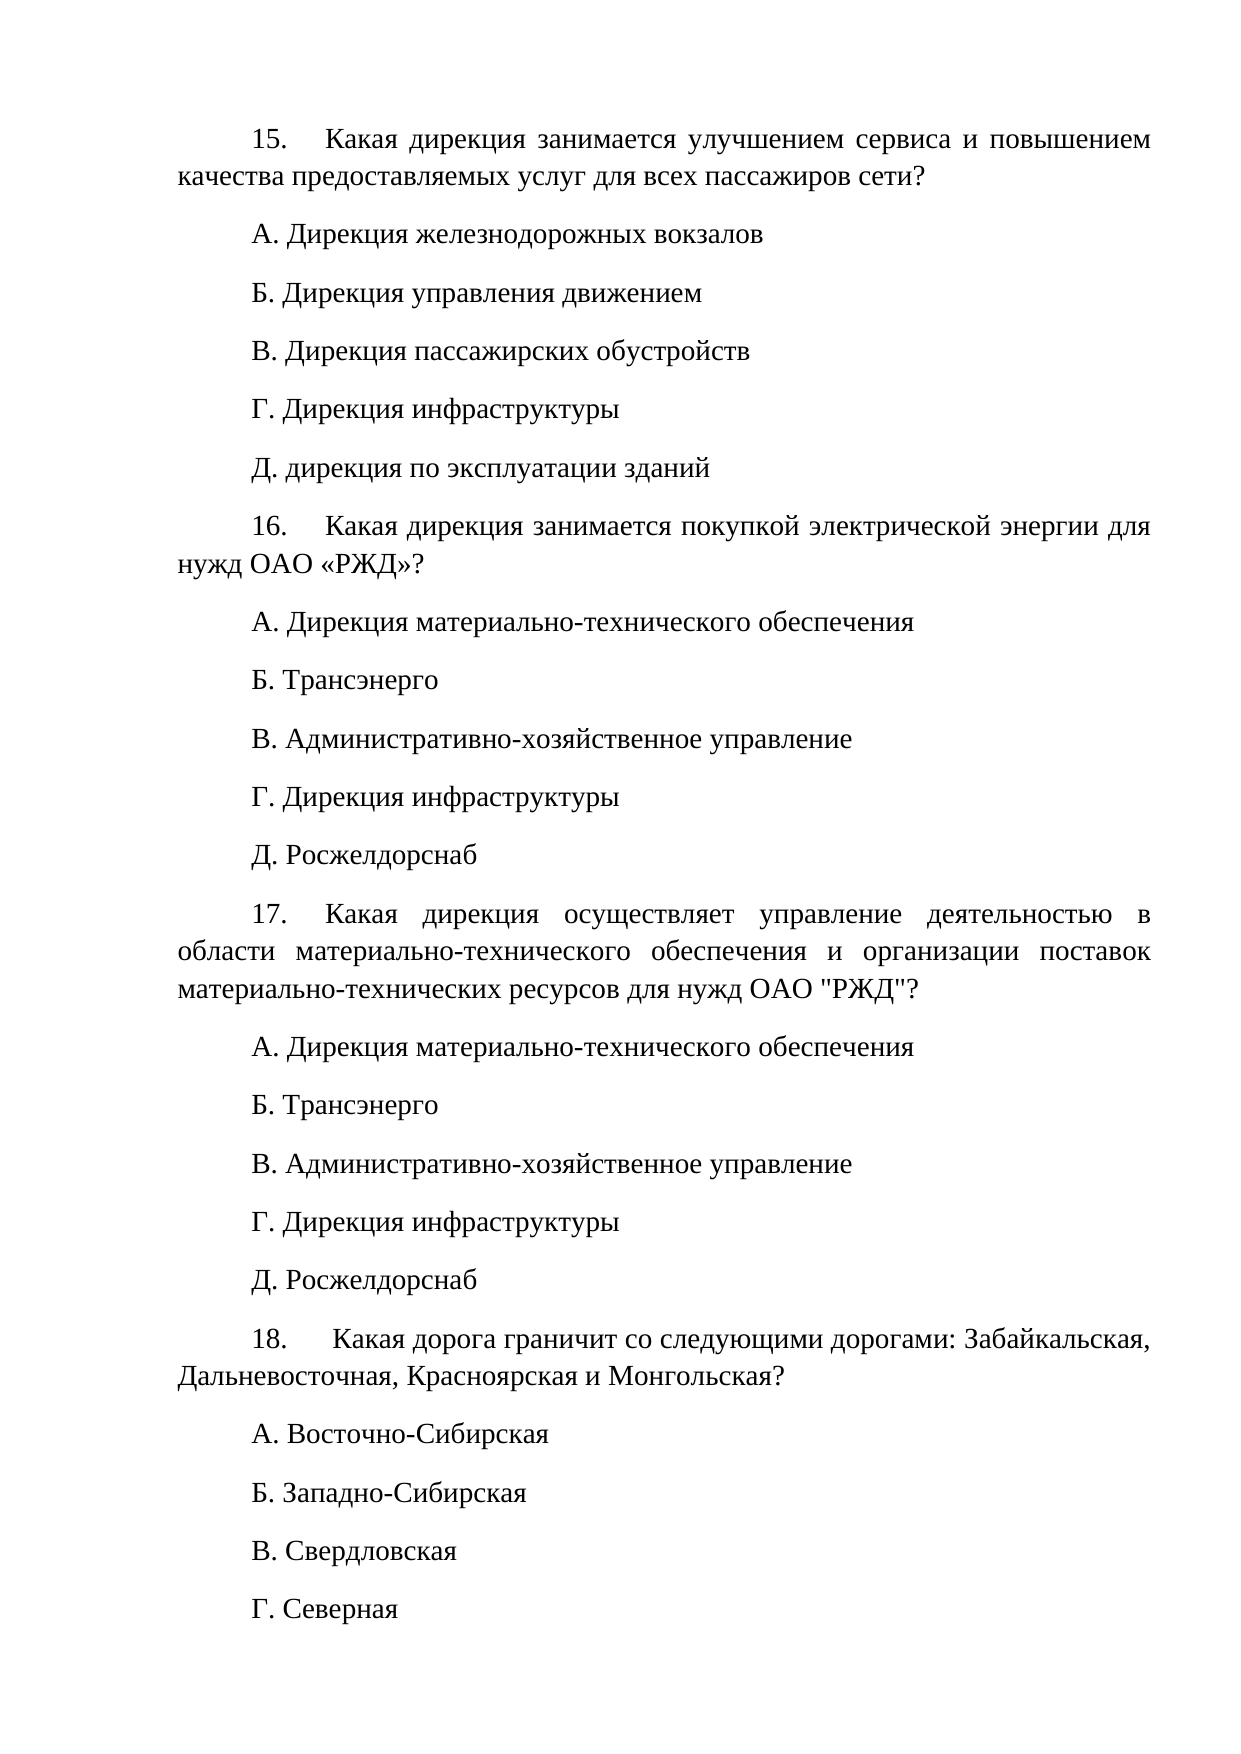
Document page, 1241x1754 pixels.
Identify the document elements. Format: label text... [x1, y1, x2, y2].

text В. Свердловская [177, 1531, 1152, 1568]
text Б. Трансэнерго [177, 660, 1152, 697]
text А. Дирекция материально-технического обеспечения [177, 1026, 1152, 1064]
text В. Административно-хозяйственное управление [177, 718, 1152, 756]
text Г. Северная [177, 1589, 1152, 1626]
text Г. Дирекция инфраструктуры [177, 389, 1152, 426]
text Д. Росжелдорснаб [177, 835, 1152, 872]
text Г. Дирекция инфраструктуры [177, 776, 1152, 814]
text Б. Трансэнерго [177, 1085, 1152, 1122]
text 17. Какая дирекция осуществляет управление деятельностью в области материально-технического обеспечения и организации поставок материально-технических ресурсов для нужд ОАО "РЖД"? [177, 893, 1152, 1006]
text Б. Дирекция управления движением [177, 272, 1152, 310]
text В. Дирекция пассажирских обустройств [177, 331, 1152, 368]
text 18. Какая дорога граничит со следующими дорогами: Забайкальская, Дальневосточная, Красноярская и Монгольская? [177, 1318, 1152, 1393]
text 15. Какая дирекция занимается улучшением сервиса и повышением качества предоставляемых услуг для всех пассажиров сети? [177, 118, 1152, 193]
text А. Дирекция железнодорожных вокзалов [177, 214, 1152, 251]
text А. Восточно-Сибирская [177, 1414, 1152, 1451]
text Д. Росжелдорснаб [177, 1260, 1152, 1297]
text Г. Дирекция инфраструктуры [177, 1201, 1152, 1239]
text А. Дирекция материально-технического обеспечения [177, 601, 1152, 639]
text Б. Западно-Сибирская [177, 1472, 1152, 1510]
text В. Административно-хозяйственное управление [177, 1143, 1152, 1181]
text 16. Какая дирекция занимается покупкой электрической энергии для нужд ОАО «РЖД»? [177, 506, 1152, 581]
text Д. дирекция по эксплуатации зданий [177, 447, 1152, 485]
